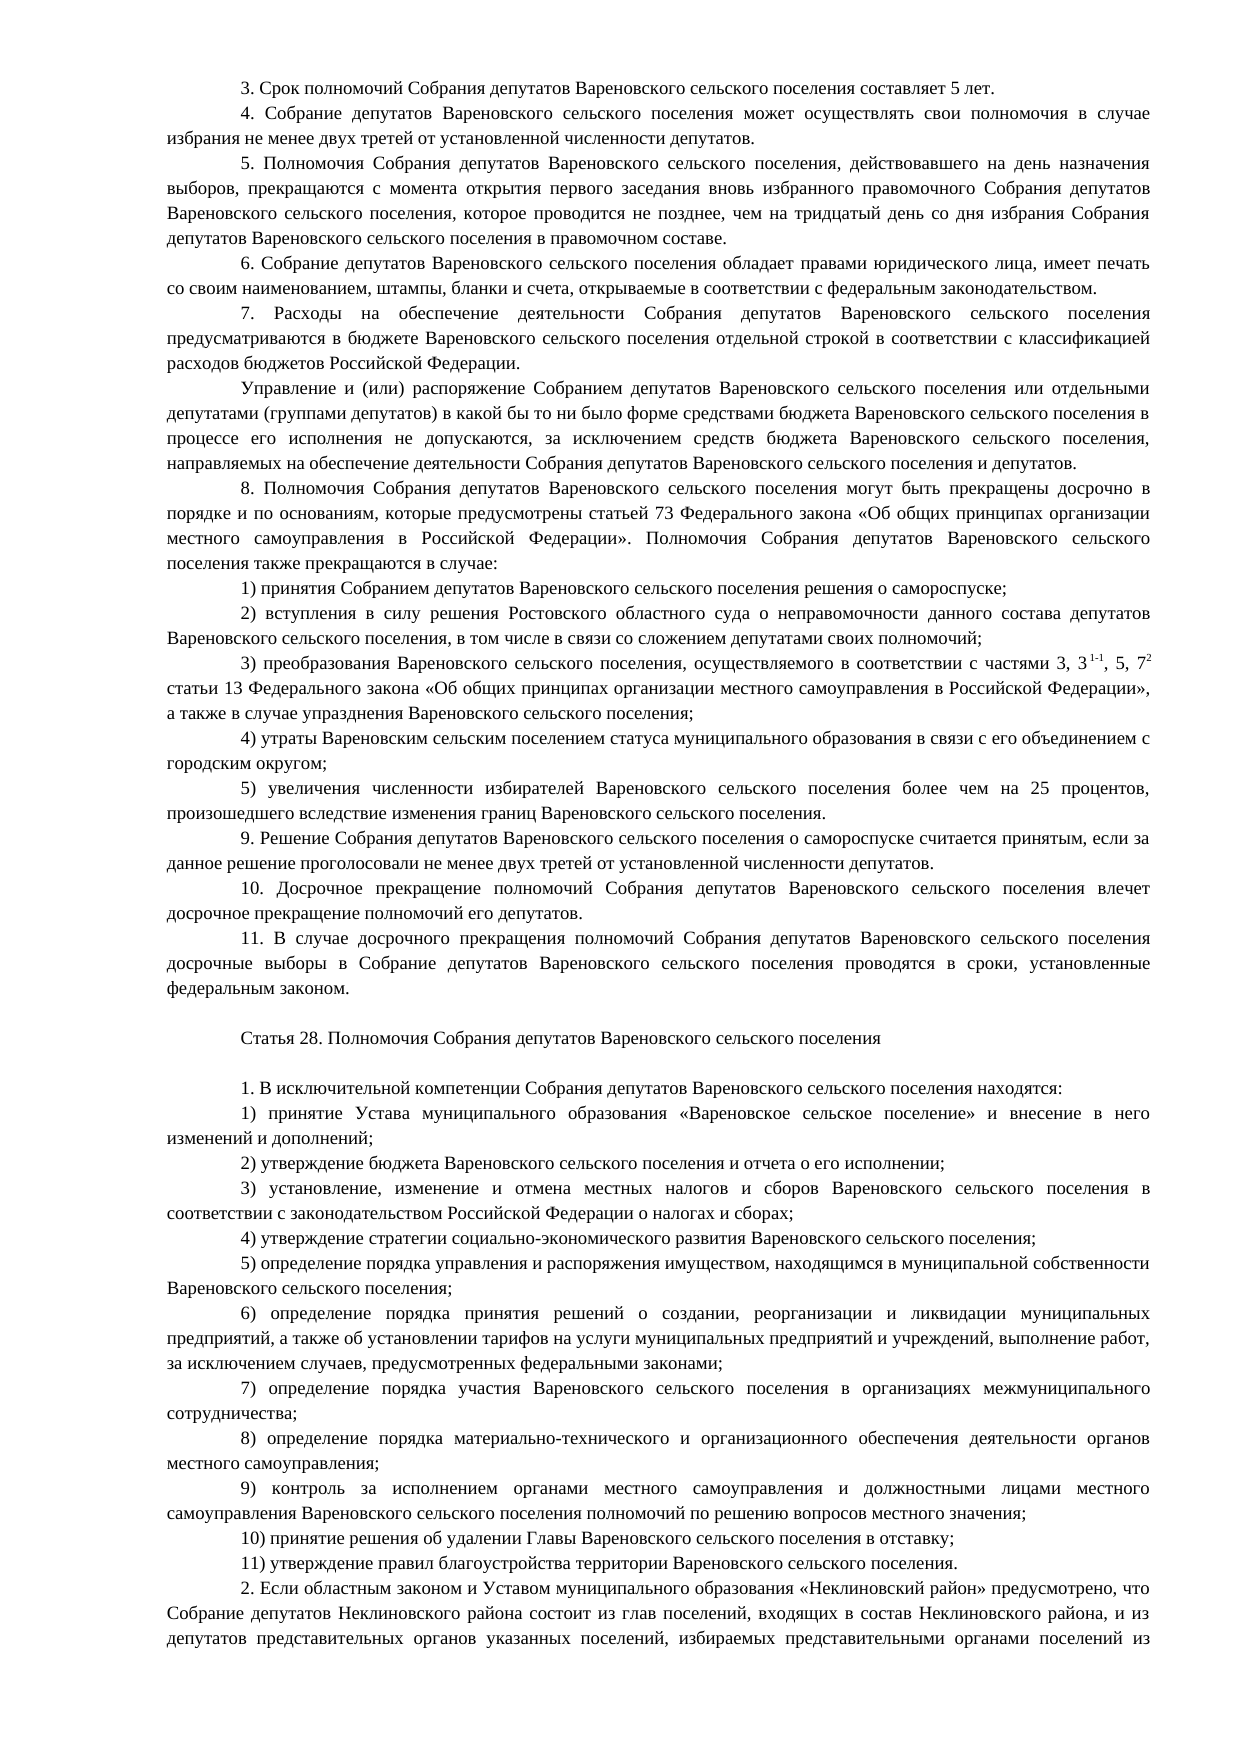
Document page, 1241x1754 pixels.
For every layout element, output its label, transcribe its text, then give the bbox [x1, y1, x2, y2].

text 4) утраты Вареновским сельским поселением статуса муниципального образования в связи с его объединением с городским округом; [167, 723, 1152, 773]
text 5. Полномочия Собрания депутатов Вареновского сельского поселения, действовавшего на день назначения выборов, прекращаются с момента открытия первого заседания вновь избранного правомочного Собрания депутатов Вареновского сельского поселения, которое проводится не позднее, чем на тридцатый день со дня избрания Собрания депутатов Вареновского сельского поселения в правомочном составе. [167, 148, 1152, 248]
text Статья 28. Полномочия Собрания депутатов Вареновского сельского поселения [167, 1023, 1152, 1048]
text 5) определение порядка управления и распоряжения имуществом, находящимся в муниципальной собственности Вареновского сельского поселения; [167, 1248, 1152, 1298]
text 3) преобразования Вареновского сельского поселения, осуществляемого в соответствии с частями 3, 31-1, 5, 72 статьи 13 Федерального закона «Об общих принципах организации местного самоуправления в Российской Федерации», а также в случае упразднения Вареновского сельского поселения; [167, 648, 1152, 723]
text 1. В исключительной компетенции Собрания депутатов Вареновского сельского поселения находятся: [167, 1073, 1152, 1098]
text 10) принятие решения об удалении Главы Вареновского сельского поселения в отставку; [167, 1523, 1152, 1548]
text 5) увеличения численности избирателей Вареновского сельского поселения более чем на 25 процентов, произошедшего вследствие изменения границ Вареновского сельского поселения. [167, 773, 1152, 823]
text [167, 1573, 1152, 1648]
text 11) утверждение правил благоустройства территории Вареновского сельского поселения. [167, 1548, 1152, 1573]
text 4. Собрание депутатов Вареновского сельского поселения может осуществлять свои полномочия в случае избрания не менее двух третей от установленной численности депутатов. [167, 98, 1152, 148]
text 9) контроль за исполнением органами местного самоуправления и должностными лицами местного самоуправления Вареновского сельского поселения полномочий по решению вопросов местного значения; [167, 1473, 1152, 1523]
text 3. Срок полномочий Собрания депутатов Вареновского сельского поселения составляет 5 лет. [167, 77, 1152, 98]
text 1) принятие Устава муниципального образования «Вареновское сельское поселение» и внесение в него изменений и дополнений; [167, 1098, 1152, 1148]
text 2) вступления в силу решения Ростовского областного суда о неправомочности данного состава депутатов Вареновского сельского поселения, в том числе в связи со сложением депутатами своих полномочий; [167, 598, 1152, 648]
text 7) определение порядка участия Вареновского сельского поселения в организациях межмуниципального сотрудничества; [167, 1373, 1152, 1423]
text 6) определение порядка принятия решений о создании, реорганизации и ликвидации муниципальных предприятий, а также об установлении тарифов на услуги муниципальных предприятий и учреждений, выполнение работ, за исключением случаев, предусмотренных федеральными законами; [167, 1298, 1152, 1373]
text 6. Собрание депутатов Вареновского сельского поселения обладает правами юридического лица, имеет печать со своим наименованием, штампы, бланки и счета, открываемые в соответствии с федеральным законодательством. [167, 248, 1152, 298]
text Управление и (или) распоряжение Собранием депутатов Вареновского сельского поселения или отдельными депутатами (группами депутатов) в какой бы то ни было форме средствами бюджета Вареновского сельского поселения в процессе его исполнения не допускаются, за исключением средств бюджета Вареновского сельского поселения, направляемых на обеспечение деятельности Собрания депутатов Вареновского сельского поселения и депутатов. [167, 373, 1152, 473]
text 8) определение порядка материально-технического и организационного обеспечения деятельности органов местного самоуправления; [167, 1423, 1152, 1473]
text 9. Решение Собрания депутатов Вареновского сельского поселения о самороспуске считается принятым, если за данное решение проголосовали не менее двух третей от установленной численности депутатов. [167, 823, 1152, 873]
text 7. Расходы на обеспечение деятельности Собрания депутатов Вареновского сельского поселения предусматриваются в бюджете Вареновского сельского поселения отдельной строкой в соответствии с классификацией расходов бюджетов Российской Федерации. [167, 298, 1152, 373]
text 4) утверждение стратегии социально-экономического развития Вареновского сельского поселения; [167, 1223, 1152, 1248]
text 11. В случае досрочного прекращения полномочий Собрания депутатов Вареновского сельского поселения досрочные выборы в Собрание депутатов Вареновского сельского поселения проводятся в сроки, установленные федеральным законом. [167, 923, 1152, 998]
text 10. Досрочное прекращение полномочий Собрания депутатов Вареновского сельского поселения влечет досрочное прекращение полномочий его депутатов. [167, 873, 1152, 923]
text 2) утверждение бюджета Вареновского сельского поселения и отчета о его исполнении; [167, 1148, 1152, 1173]
text 3) установление, изменение и отмена местных налогов и сборов Вареновского сельского поселения в соответствии с законодательством Российской Федерации о налогах и сборах; [167, 1173, 1152, 1223]
text 8. Полномочия Собрания депутатов Вареновского сельского поселения могут быть прекращены досрочно в порядке и по основаниям, которые предусмотрены статьей 73 Федерального закона «Об общих принципах организации местного самоуправления в Российской Федерации». Полномочия Собрания депутатов Вареновского сельского поселения также прекращаются в случае: [167, 473, 1152, 573]
text 1) принятия Собранием депутатов Вареновского сельского поселения решения о самороспуске; [167, 573, 1152, 598]
